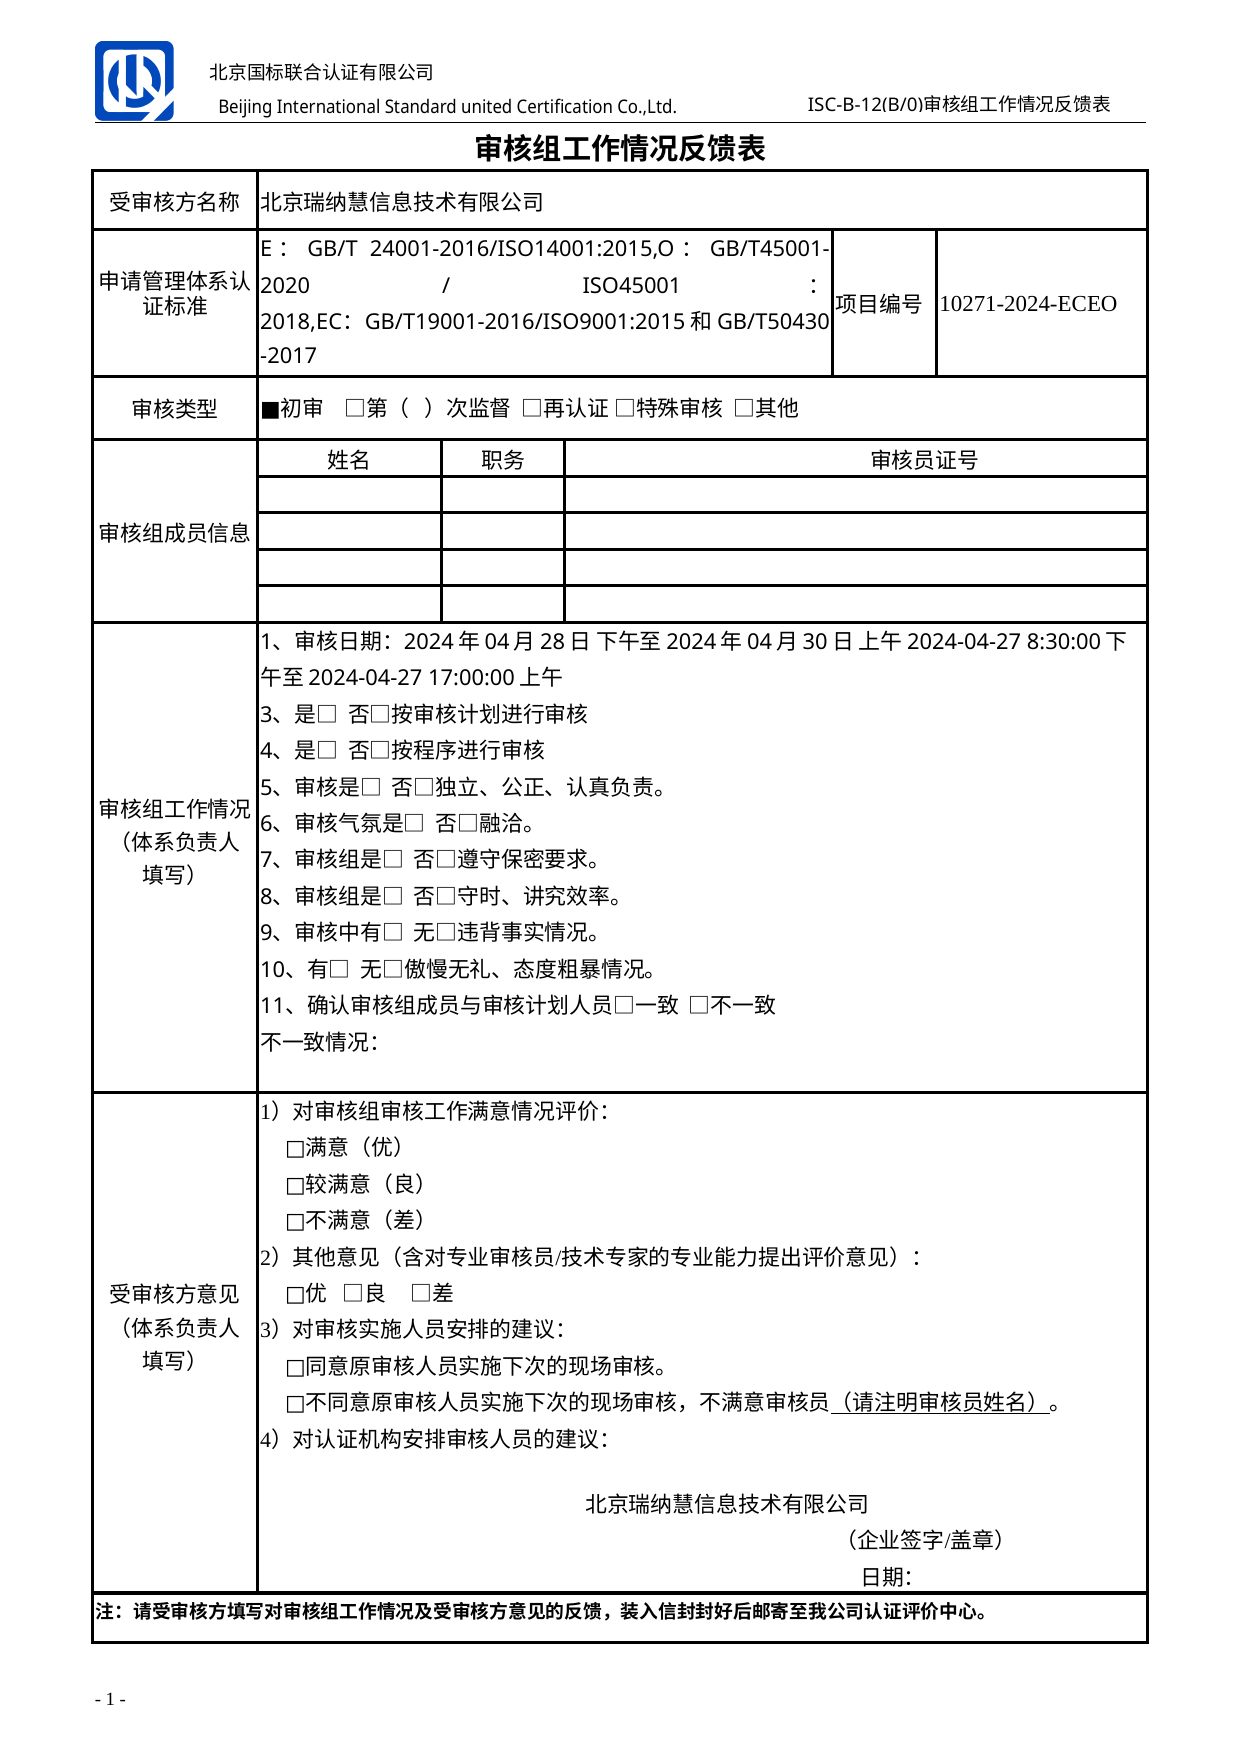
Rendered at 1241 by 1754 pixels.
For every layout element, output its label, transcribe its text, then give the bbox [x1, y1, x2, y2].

table_cell 姓名 [259, 441, 440, 475]
table_cell [443, 478, 563, 511]
table_cell [443, 514, 563, 548]
table_cell 审核类型 [94, 378, 256, 438]
table_header 受审核方名称 [94, 172, 256, 228]
table_cell 申请管理体系认证标准 [94, 231, 256, 374]
table_cell 职务 [443, 441, 563, 475]
table_cell [443, 551, 563, 584]
table_cell 审核组工作情况（体系负责人 填写） [94, 624, 256, 1091]
table_cell [566, 551, 1146, 584]
table_cell 注：请受审核方填写对审核组工作情况及受审核方意见的反馈，装入信封封好后邮寄至我公司认证评价中心。 [94, 1595, 1146, 1641]
table_cell 审核员证号 [566, 441, 1146, 475]
table_cell [259, 514, 440, 548]
table_cell 1、审核日期：2024年04月28日 下午至2024年04月30日 上午2024-04-27 8:30:00下午至2024-04-27 17:00:00上午 3、是□ 否□按审核计划进行审核 4、是□ 否□按程序进行审核 5、审核是□ 否□独立、公正、认真负责。 6、审核气氛是□ 否□融洽。 7、审核组是□ 否□遵守保密要求。 8、审核组是□ 否□守时、讲究效率。 9、审核中有□ 无□违背事实情况。 10、有□ 无□傲慢无礼、态度粗暴情况。 11、确认审核组成员与审核计划人员□一致 □不一致 不一致情况： [259, 624, 1146, 1091]
table_cell [566, 587, 1146, 621]
table_cell [259, 478, 440, 511]
table_cell ■初审 □第（ ）次监督 □再认证 □特殊审核 □其他 [259, 378, 1146, 438]
table_cell 受审核方意见（体系负责人 填写） [94, 1094, 256, 1591]
table_cell 10271-2024-ECEO [938, 231, 1146, 374]
table_cell 1）对审核组审核工作满意情况评价： □满意（优） □较满意（良） □不满意（差） 2）其他意见（含对专业审核员/技术专家的专业能力提出评价意见）： □优 □良 □差 3）对审核实施人员安排的建议： □同意原审核人员实施下次的现场审核。 □不同意原审核人员实施下次的现场审核，不满意审核员（请注明审核员姓名）。 4）对认证机构安排审核人员的建议： 北京瑞纳慧信息技术有限公司 （企业签字/盖章） 日期： [259, 1094, 1146, 1591]
table_cell E：GB/T 24001-2016/ISO14001:2015,O：GB/T45001-2020 / ISO45001：2018,EC：GB/T19001-2016/ISO9001:2015和GB/T50430-2017 [259, 231, 831, 374]
table_cell [443, 587, 563, 621]
table_cell [259, 551, 440, 584]
table_cell [259, 587, 440, 621]
text 审核组工作情况反馈表 [94, 123, 1146, 169]
table_header 北京瑞纳慧信息技术有限公司 [259, 172, 1146, 228]
picture [95, 41, 174, 121]
table_cell [566, 478, 1146, 511]
table_cell [566, 514, 1146, 548]
table_cell 项目编号 [834, 231, 935, 374]
table_cell 审核组成员信息 [94, 441, 256, 621]
